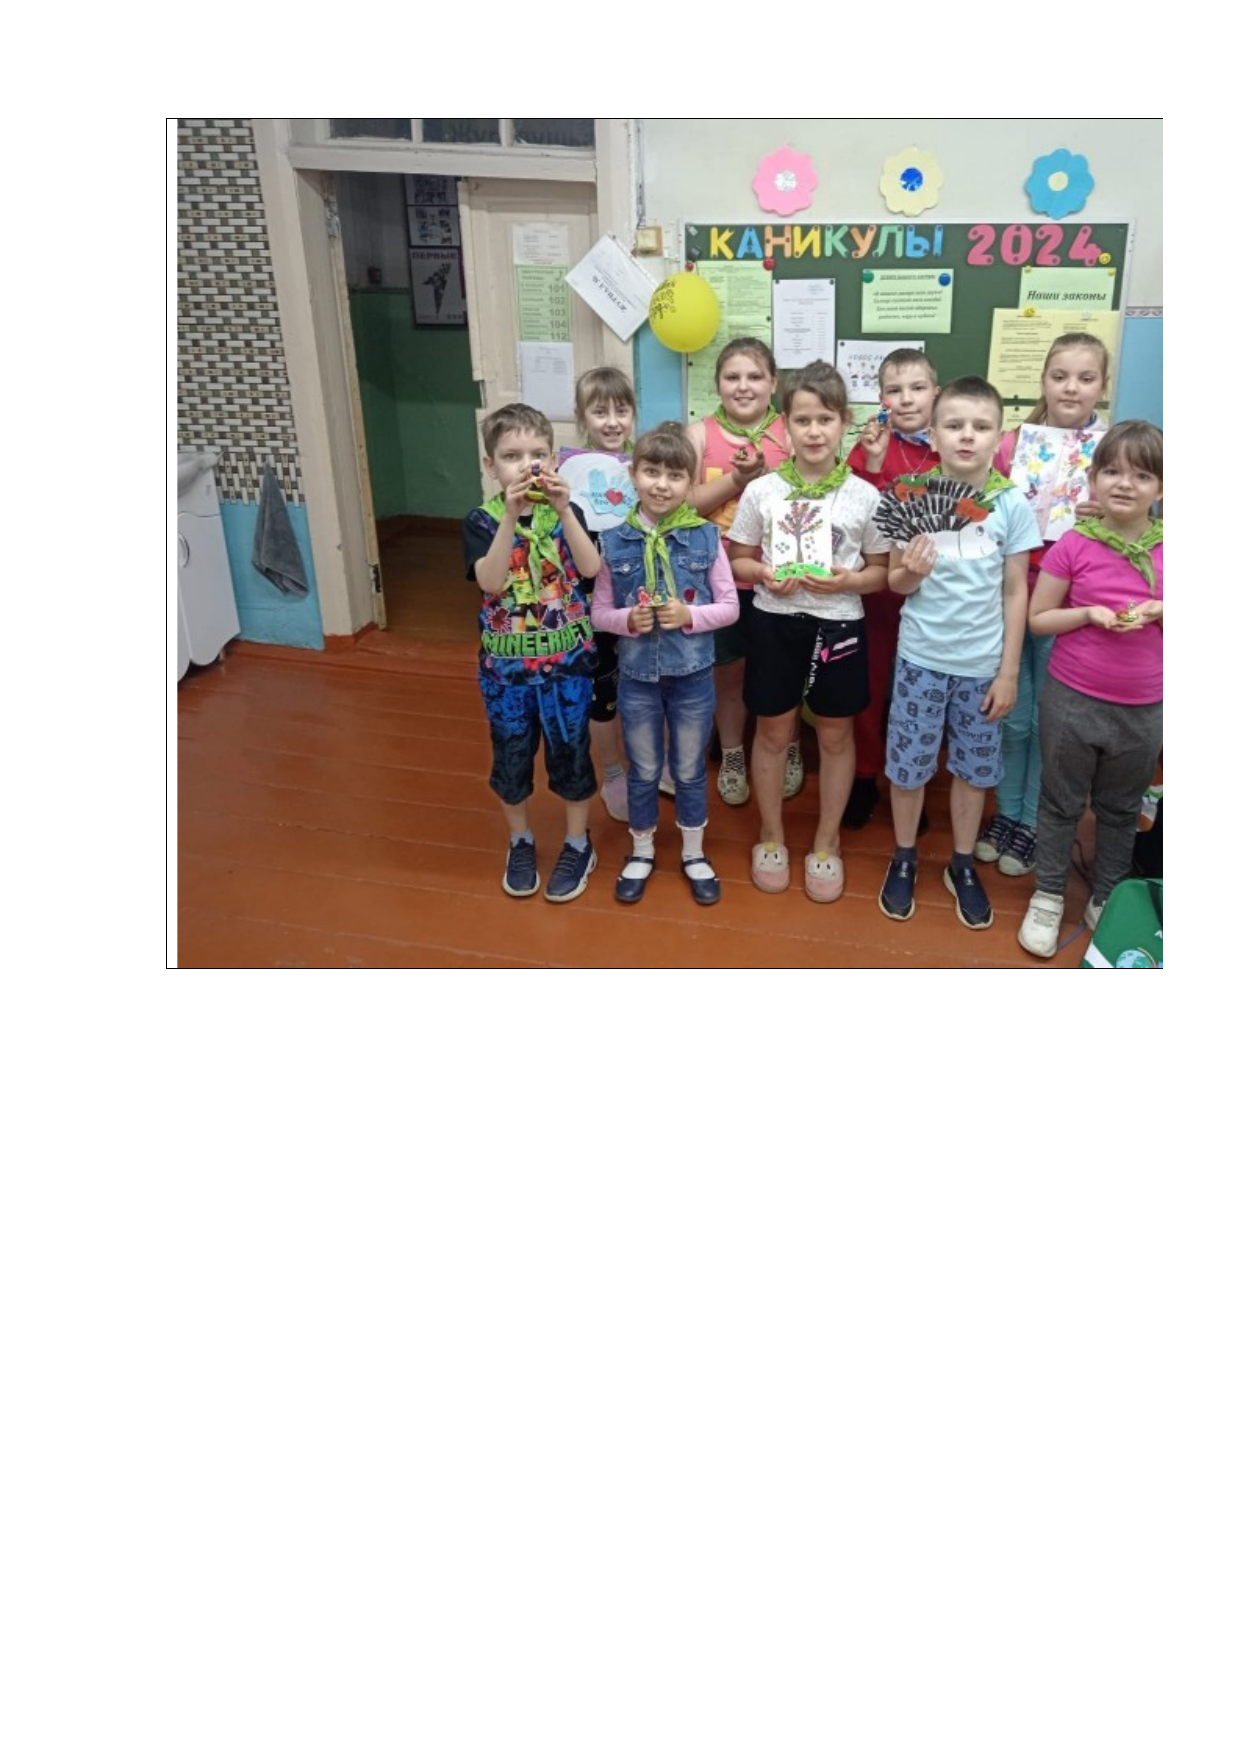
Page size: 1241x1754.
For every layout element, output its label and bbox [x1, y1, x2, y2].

table_cell [167, 119, 177, 968]
picture [177, 119, 1163, 968]
